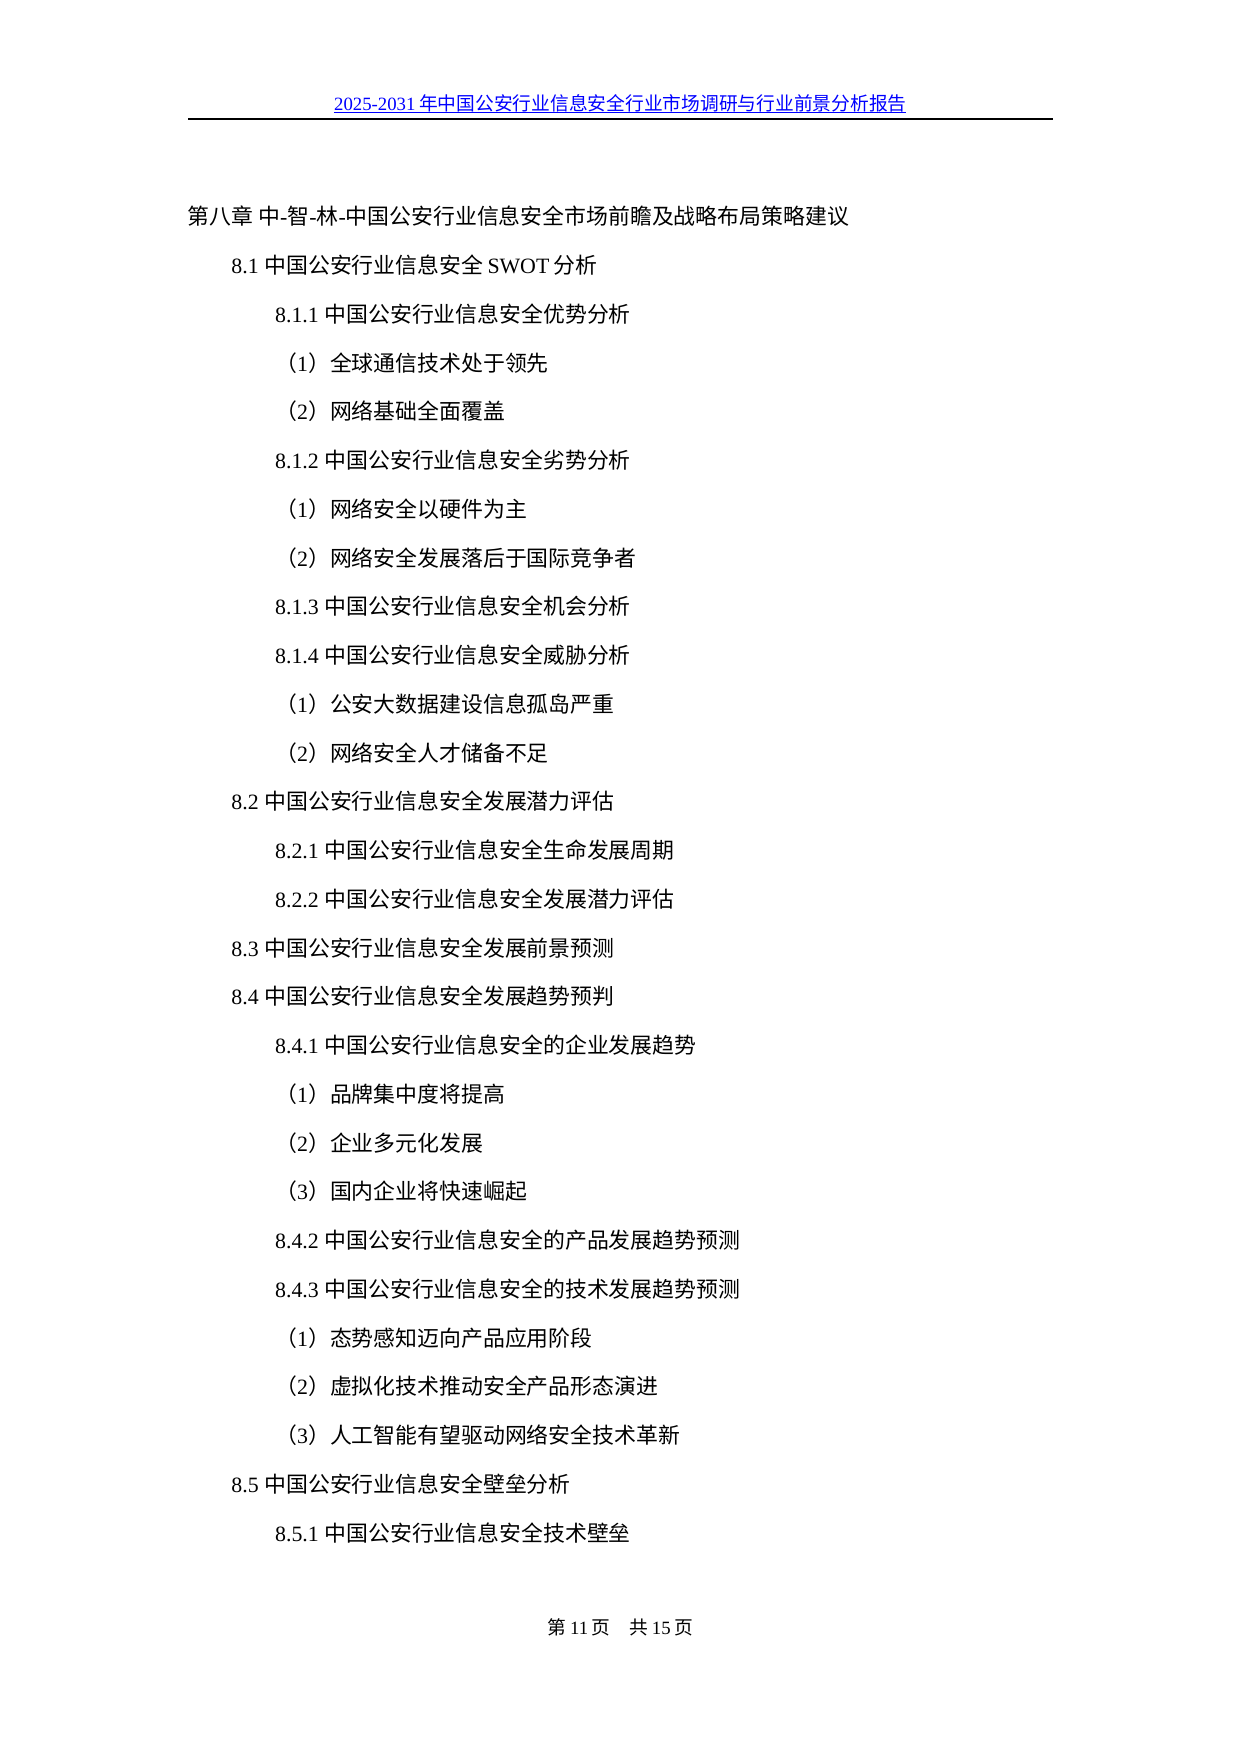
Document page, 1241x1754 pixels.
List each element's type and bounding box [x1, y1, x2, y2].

text [187, 150, 1053, 1548]
